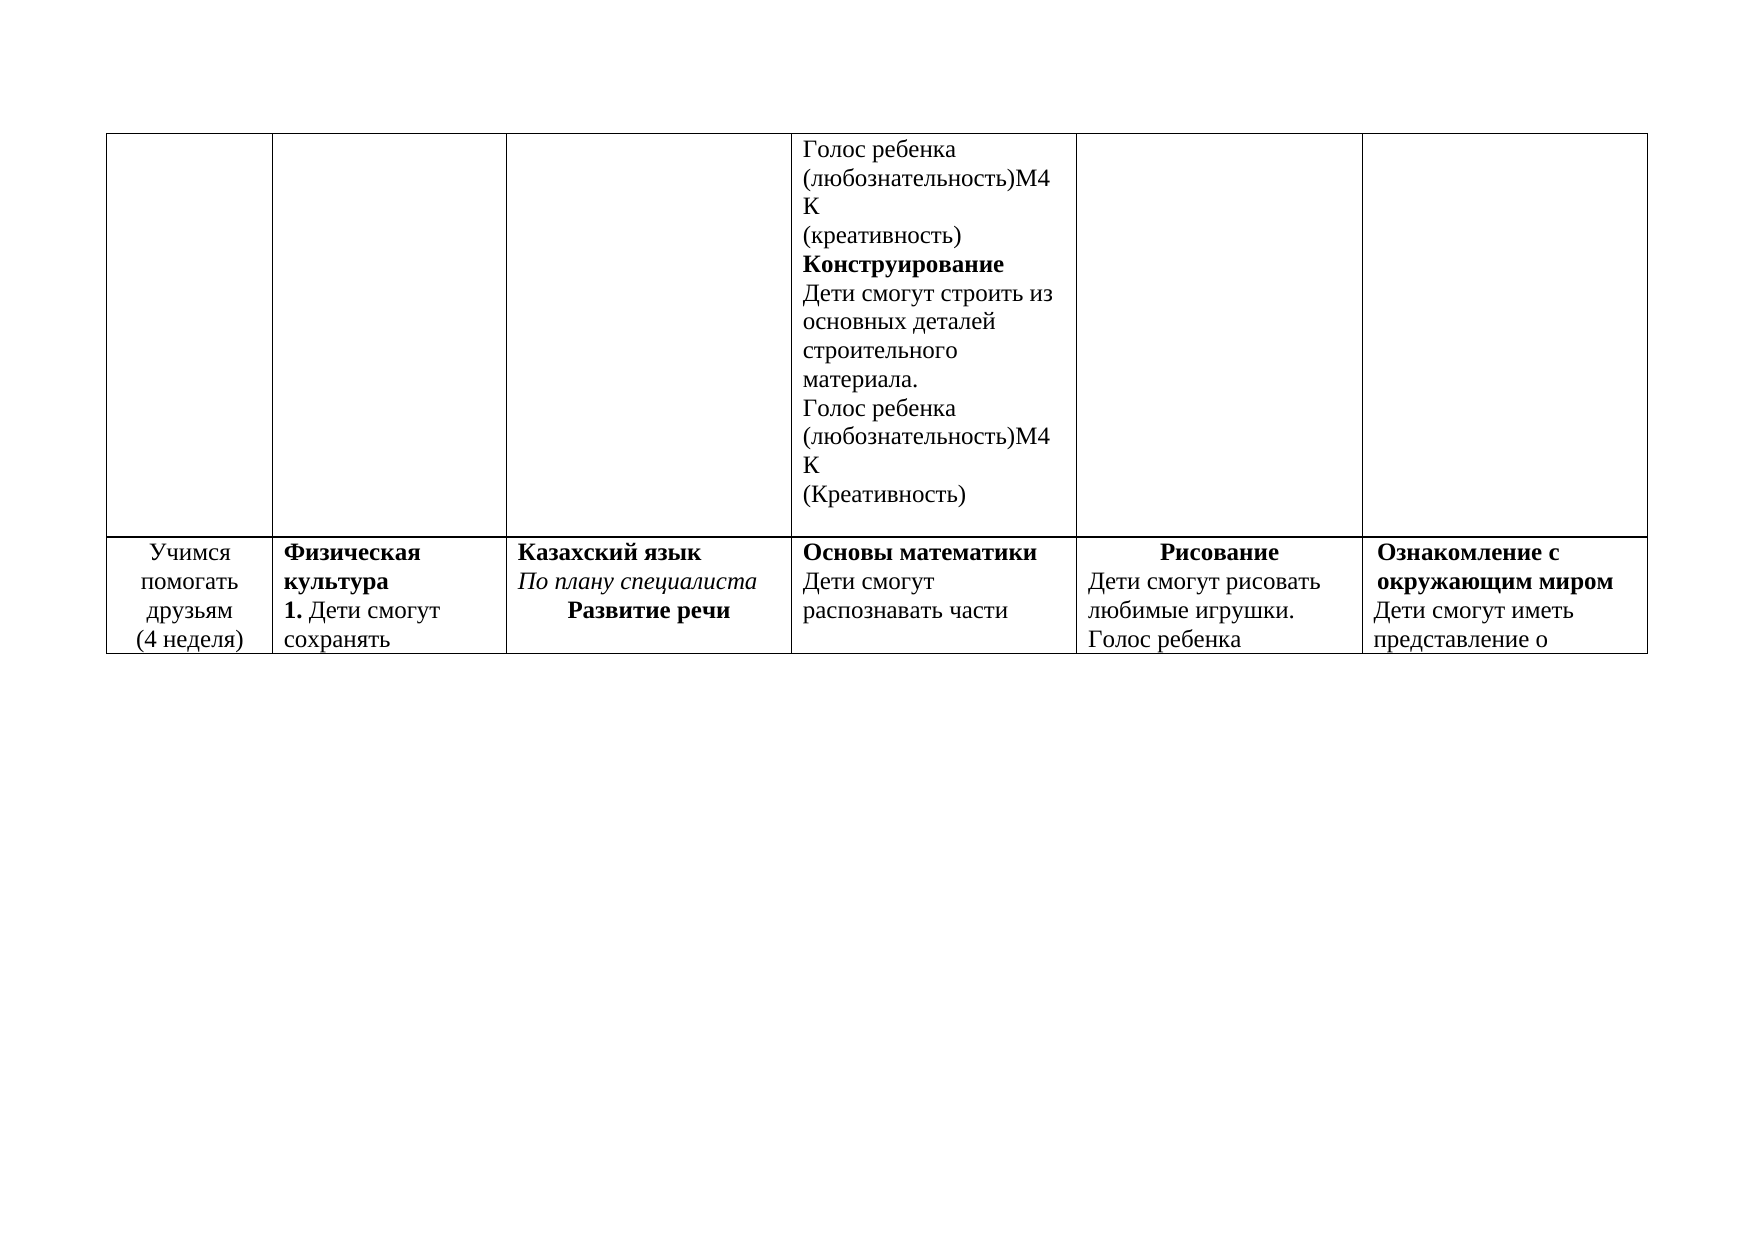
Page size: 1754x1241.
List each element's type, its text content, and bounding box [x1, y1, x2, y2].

table_cell [107, 134, 272, 536]
table_cell Казахский язык По плану специалиста Развитие речи Дети смогут составлять рассказ по картинке. Голос ребенка (любознательность)М4К (критическое мышление) Художественная литература дети смогут повторить потешку. Голос ребенка (любознательность)М4К (критическое мышление) [507, 538, 791, 652]
table_cell [1077, 134, 1362, 536]
table_cell Голос ребенка (любознательность)М4К (креативность) Конструирование Дети смогут строить из основных деталей строительного материала. Голос ребенка (любознательность)М4К (Креативность) [792, 134, 1076, 536]
table_cell Физическая культура 1. Дети смогут сохранять равновесие и координацию движения. Голос ребенка (любознательность) 2. Дети смогут выполнять прыжки и катания мячей у ворота. Голос ребенка (любознательность) 3. Дети смогут сохранять равновесие при выполнении движений.. Голос ребенка (любознательность) [273, 538, 506, 652]
table_cell [507, 134, 791, 536]
table_cell Ознакомление с окружающим миром Дети смогут иметь представление о комнатных растениях в уголке природы. Голос ребенка (любознательность)М4К (критическое мышление) [1363, 538, 1647, 652]
table_cell [1363, 134, 1647, 536]
table_cell Рисование Дети смогут рисовать любимые игрушки. Голос ребенка (любознательность)М4К (креативность) Рисование дети смогут рисовать несложный сюжет. Голос ребенка (любознательность) М4К (креативность) Музыка Дети смогут выполнять танцевальные движения с предметами. Голос ребенка (любознательность)М4К (креативность) Музыка Дети смогут ускорять и замедлять темп движения в соответствии с музыкальным сопровождением. Голос ребенка (любознательность)М4К (креативность) [1077, 538, 1362, 652]
table_cell [273, 134, 506, 536]
table_cell Учимся помогать друзьям (4 неделя) [107, 538, 272, 652]
table_cell Основы математики Дети смогут распознавать части суток- утро, день, вечер, ночь. Голос ребенка (любознательность)М4К (критическое мышление) Естествознание Дети смогут рассказать о свойствах песка и глины. Голос ребенка (любознательность)М4К (критическое мышление) [792, 538, 1076, 652]
